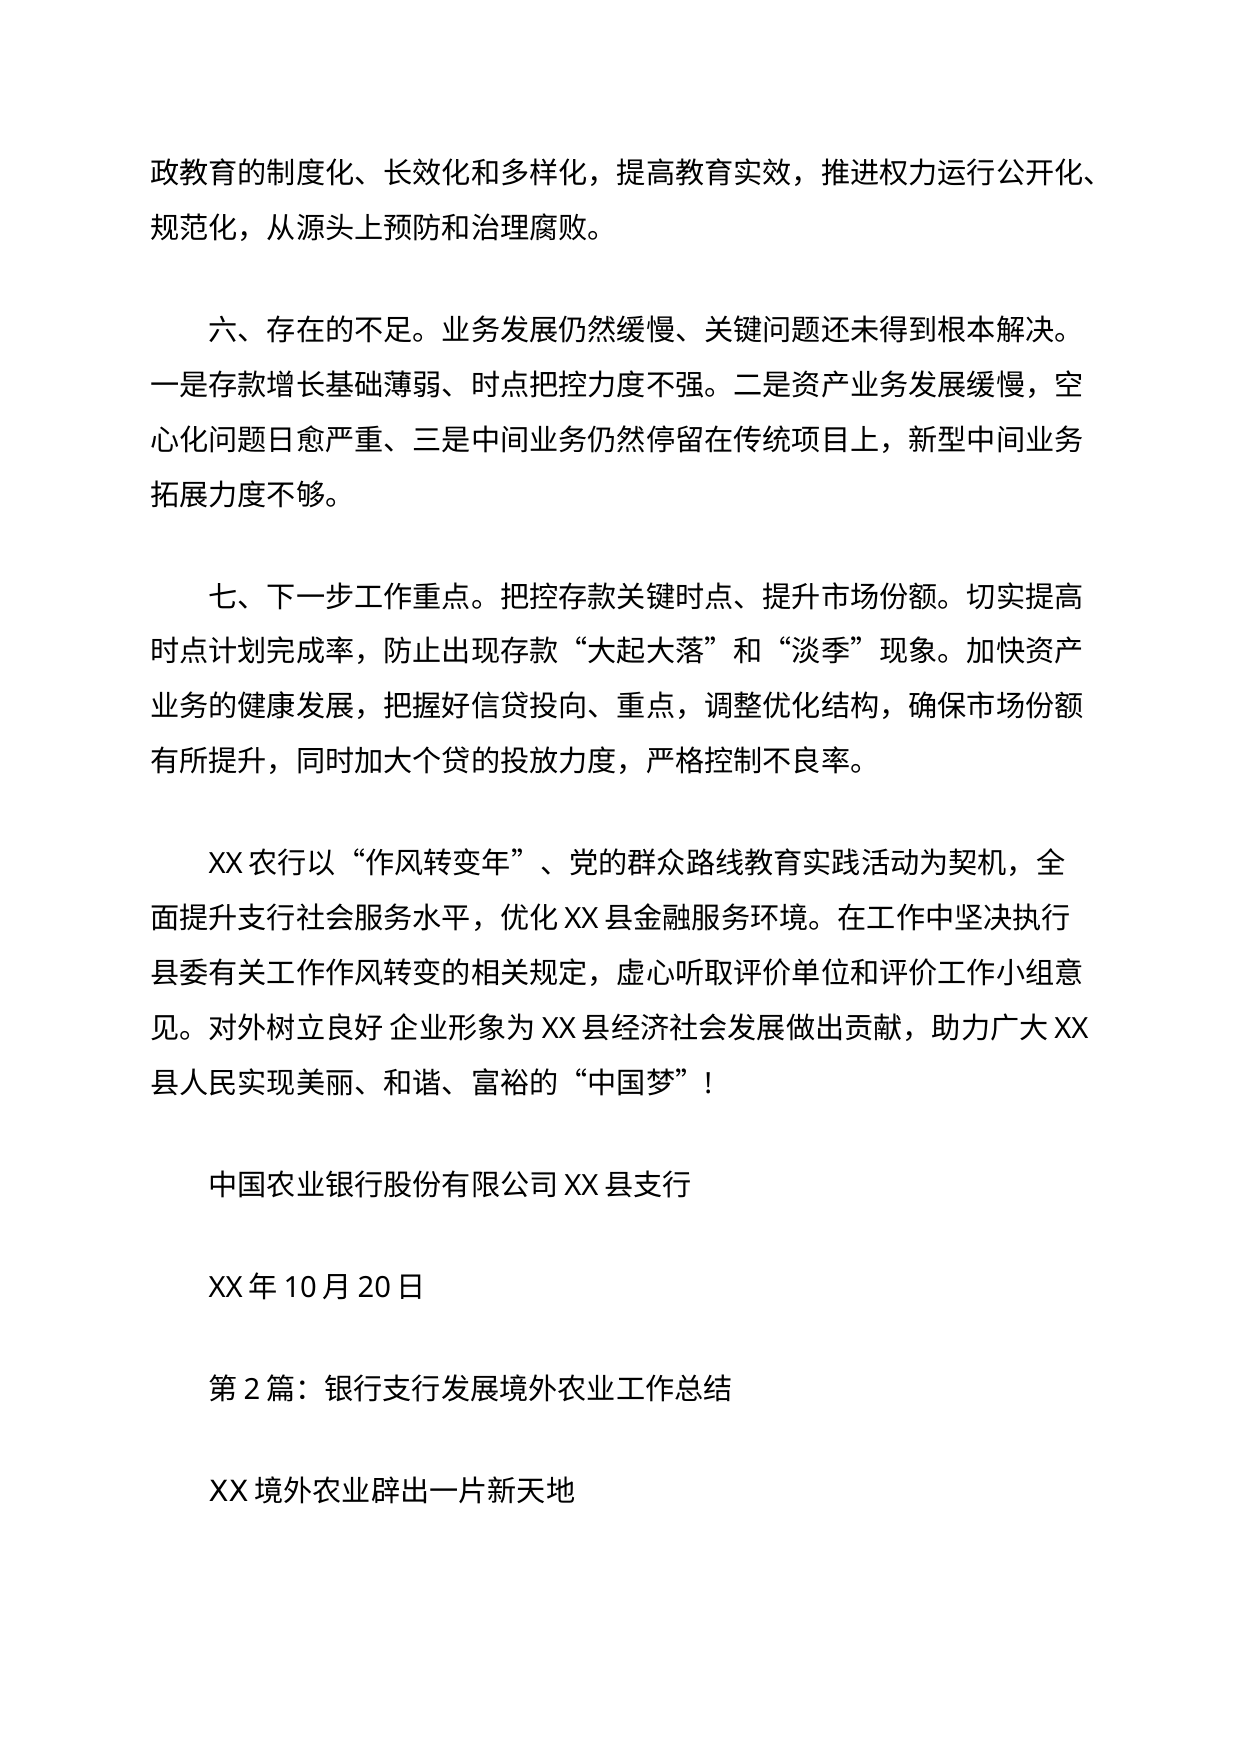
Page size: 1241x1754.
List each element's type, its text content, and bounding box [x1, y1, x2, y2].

text 六、存在的不足。业务发展仍然缓慢、关键问题还未得到根本解决。一是存款增长基础薄弱、时点把控力度不强。二是资产业务发展缓慢，空心化问题日愈严重、三是中间业务仍然停留在传统项目上，新型中间业务拓展力度不够。 [150, 307, 1090, 514]
text ⅩⅩ境外农业辟出一片新天地 [150, 1467, 1090, 1510]
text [150, 150, 1090, 247]
text 中国农业银行股份有限公司XX县支行 [150, 1161, 1090, 1204]
text 七、下一步工作重点。把控存款关键时点、提升市场份额。切实提高时点计划完成率，防止出现存款“大起大落”和“淡季”现象。加快资产业务的健康发展，把握好信贷投向、重点，调整优化结构，确保市场份额有所提升，同时加大个贷的投放力度，严格控制不良率。 [150, 573, 1090, 780]
text XX农行以“作风转变年”、党的群众路线教育实践活动为契机，全面提升支行社会服务水平，优化XX县金融服务环境。在工作中坚决执行县委有关工作作风转变的相关规定，虚心听取评价单位和评价工作小组意见。对外树立良好 企业形象为XX县经济社会发展做出贡献，助力广大XX县人民实现美丽、和谐、富裕的“中国梦”! [150, 839, 1090, 1102]
text XX年10月20日 [150, 1263, 1090, 1306]
text 第2篇：银行支行发展境外农业工作总结 [150, 1365, 1090, 1408]
